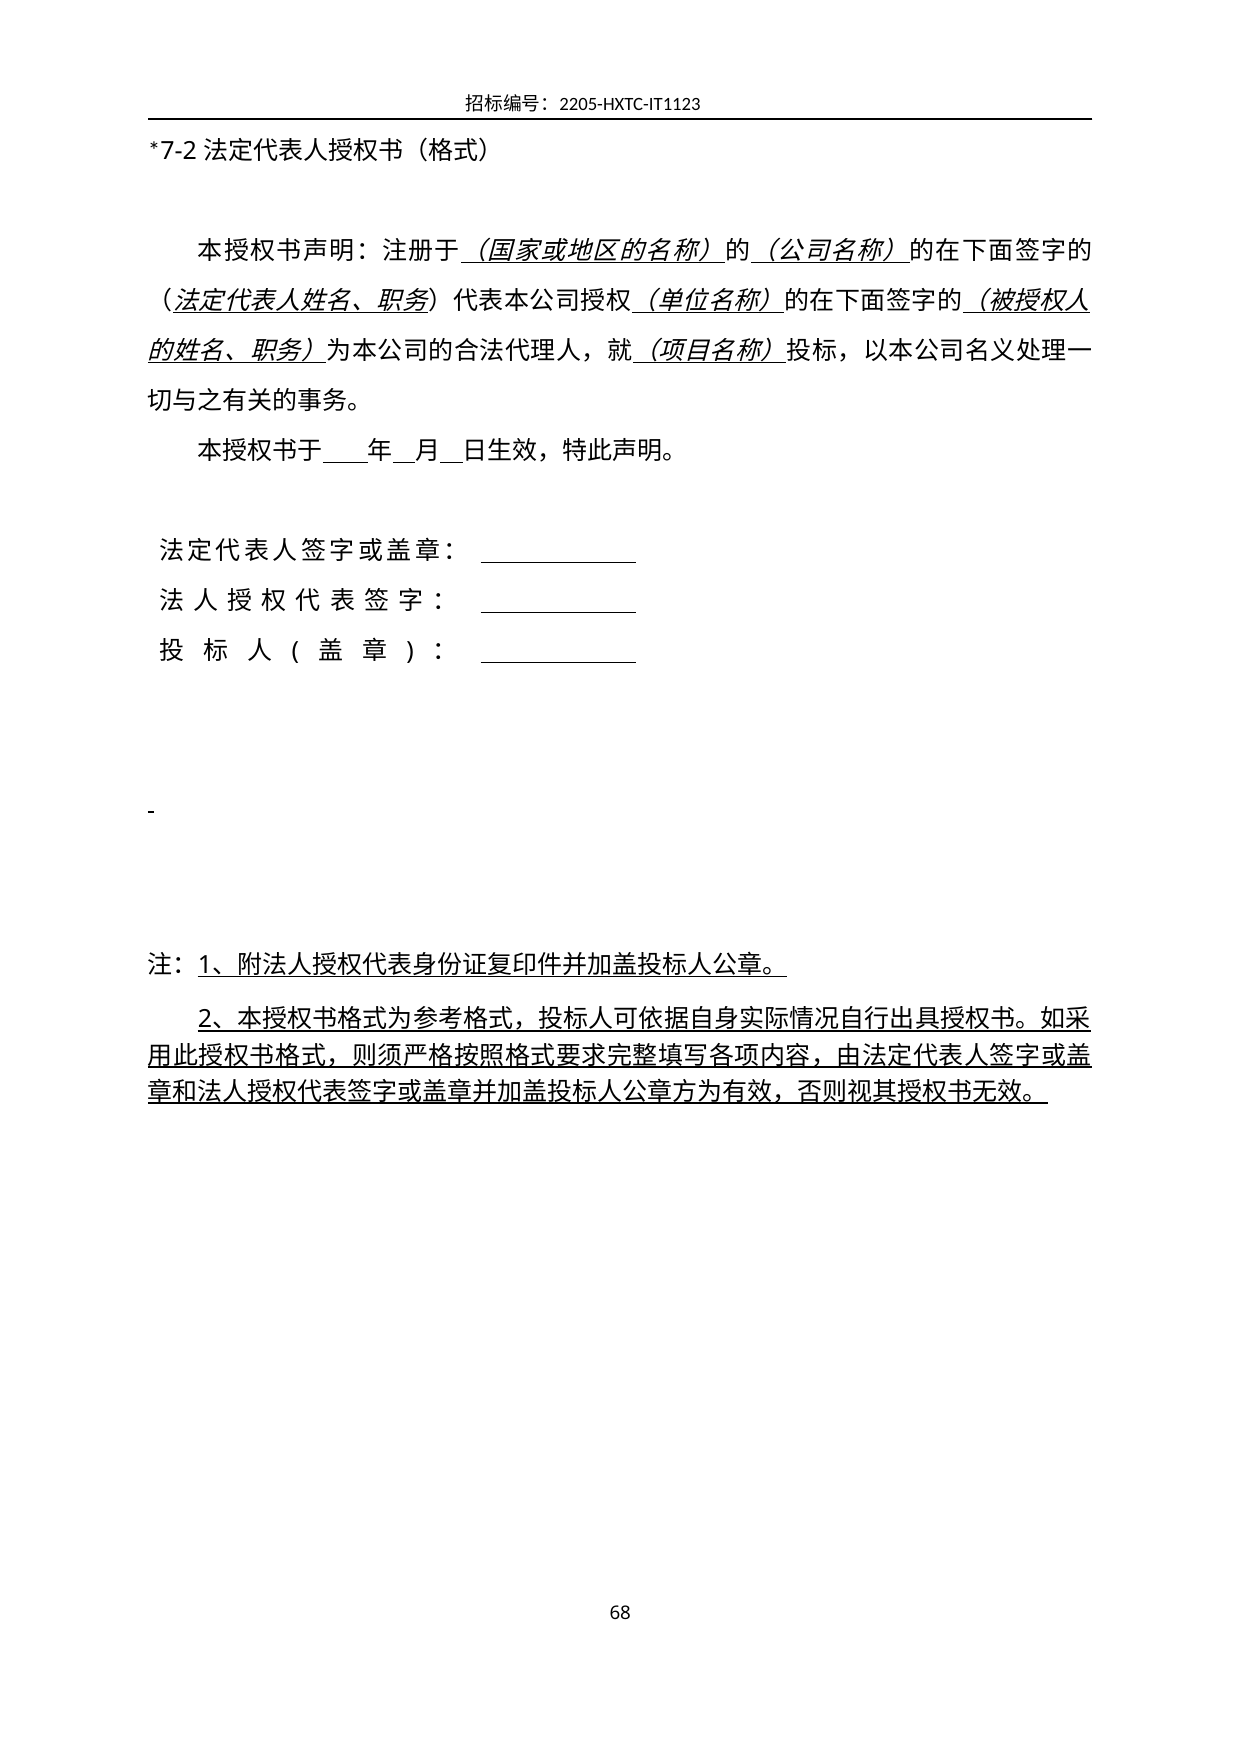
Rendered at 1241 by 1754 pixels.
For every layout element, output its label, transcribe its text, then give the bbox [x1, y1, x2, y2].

table_cell 投标人(盖章)： [148, 620, 469, 669]
table_cell [469, 620, 794, 669]
text 2、本授权书格式为参考格式，投标人可依据自身实际情况自行出具授权书。如采用此授权书格式，则须严格按照格式要求完整填写各项内容，由法定代表人签字或盖章和法人授权代表签字或盖章并加盖投标人公章方为有效，否则视其授权书无效。 [148, 1068, 1092, 1108]
text 注：1、附法人授权代表身份证复印件并加盖投标人公章。 [148, 944, 1092, 981]
table_cell [469, 570, 794, 619]
table_header 法定代表人签字或盖章： [148, 520, 469, 569]
table_header [469, 520, 794, 569]
text *7-2 法定代表人授权书（格式） [148, 120, 1092, 169]
table_cell 法人授权代表签字： [148, 570, 469, 619]
text 2、本授权书格式为参考格式，投标人可依据自身实际情况自行出具授权书。如采用此授权书格式，则须严格按照格式要求完整填写各项内容，由法定代表人签字或盖章和法人授权代表签字或盖章并加盖投标人公章方为有效，否则视其授权书无效。 [148, 999, 1092, 1066]
text 本授权书于 年 月 日生效，特此声明。 [148, 419, 1092, 469]
text 本授权书声明：注册于（国家或地区的名称）的（公司名称）的在下面签字的（法定代表人姓名、职务）代表本公司授权（单位名称）的在下面签字的（被授权人的姓名、职务）为本公司的合法代理人，就（项目名称）投标，以本公司名义处理一切与之有关的事务。 [148, 219, 1092, 419]
